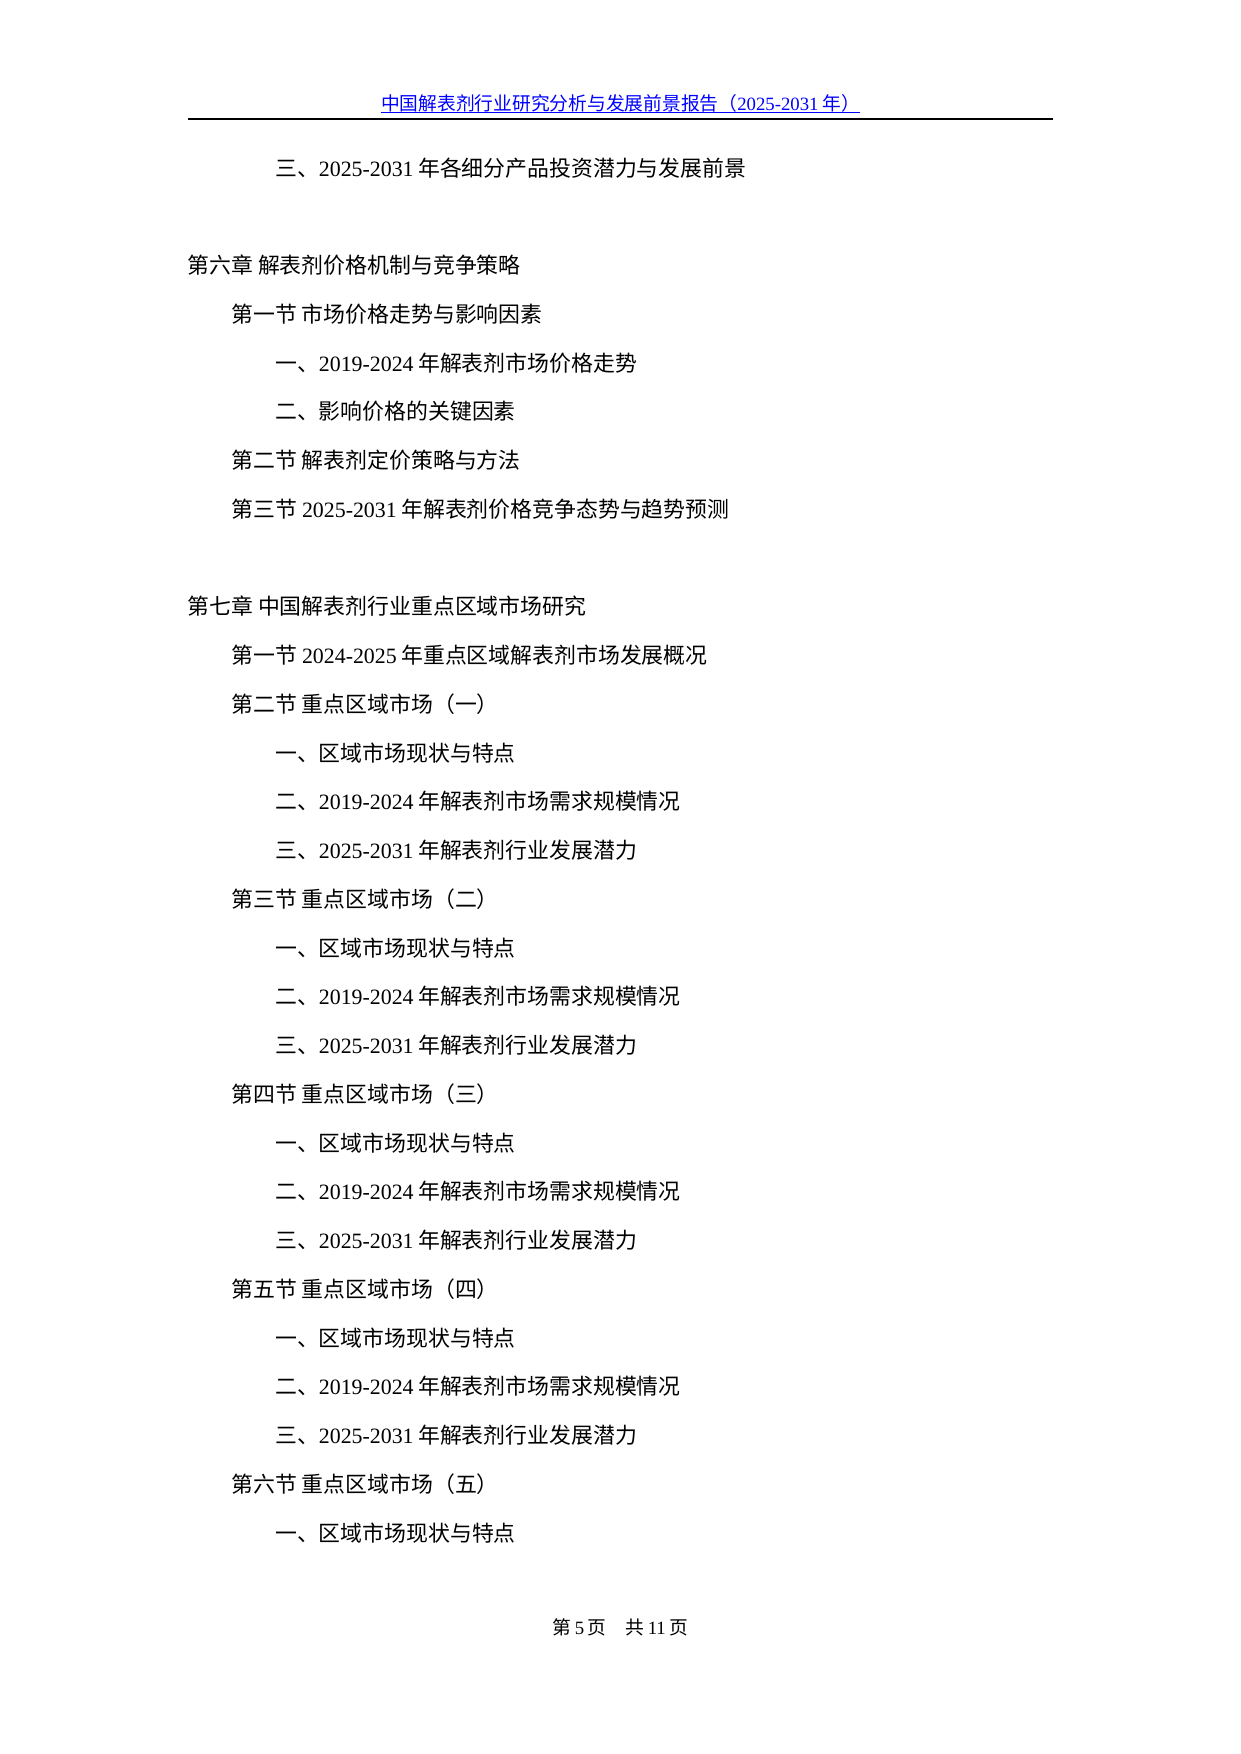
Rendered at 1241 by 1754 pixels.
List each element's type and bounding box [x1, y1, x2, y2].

text [187, 150, 1053, 1548]
